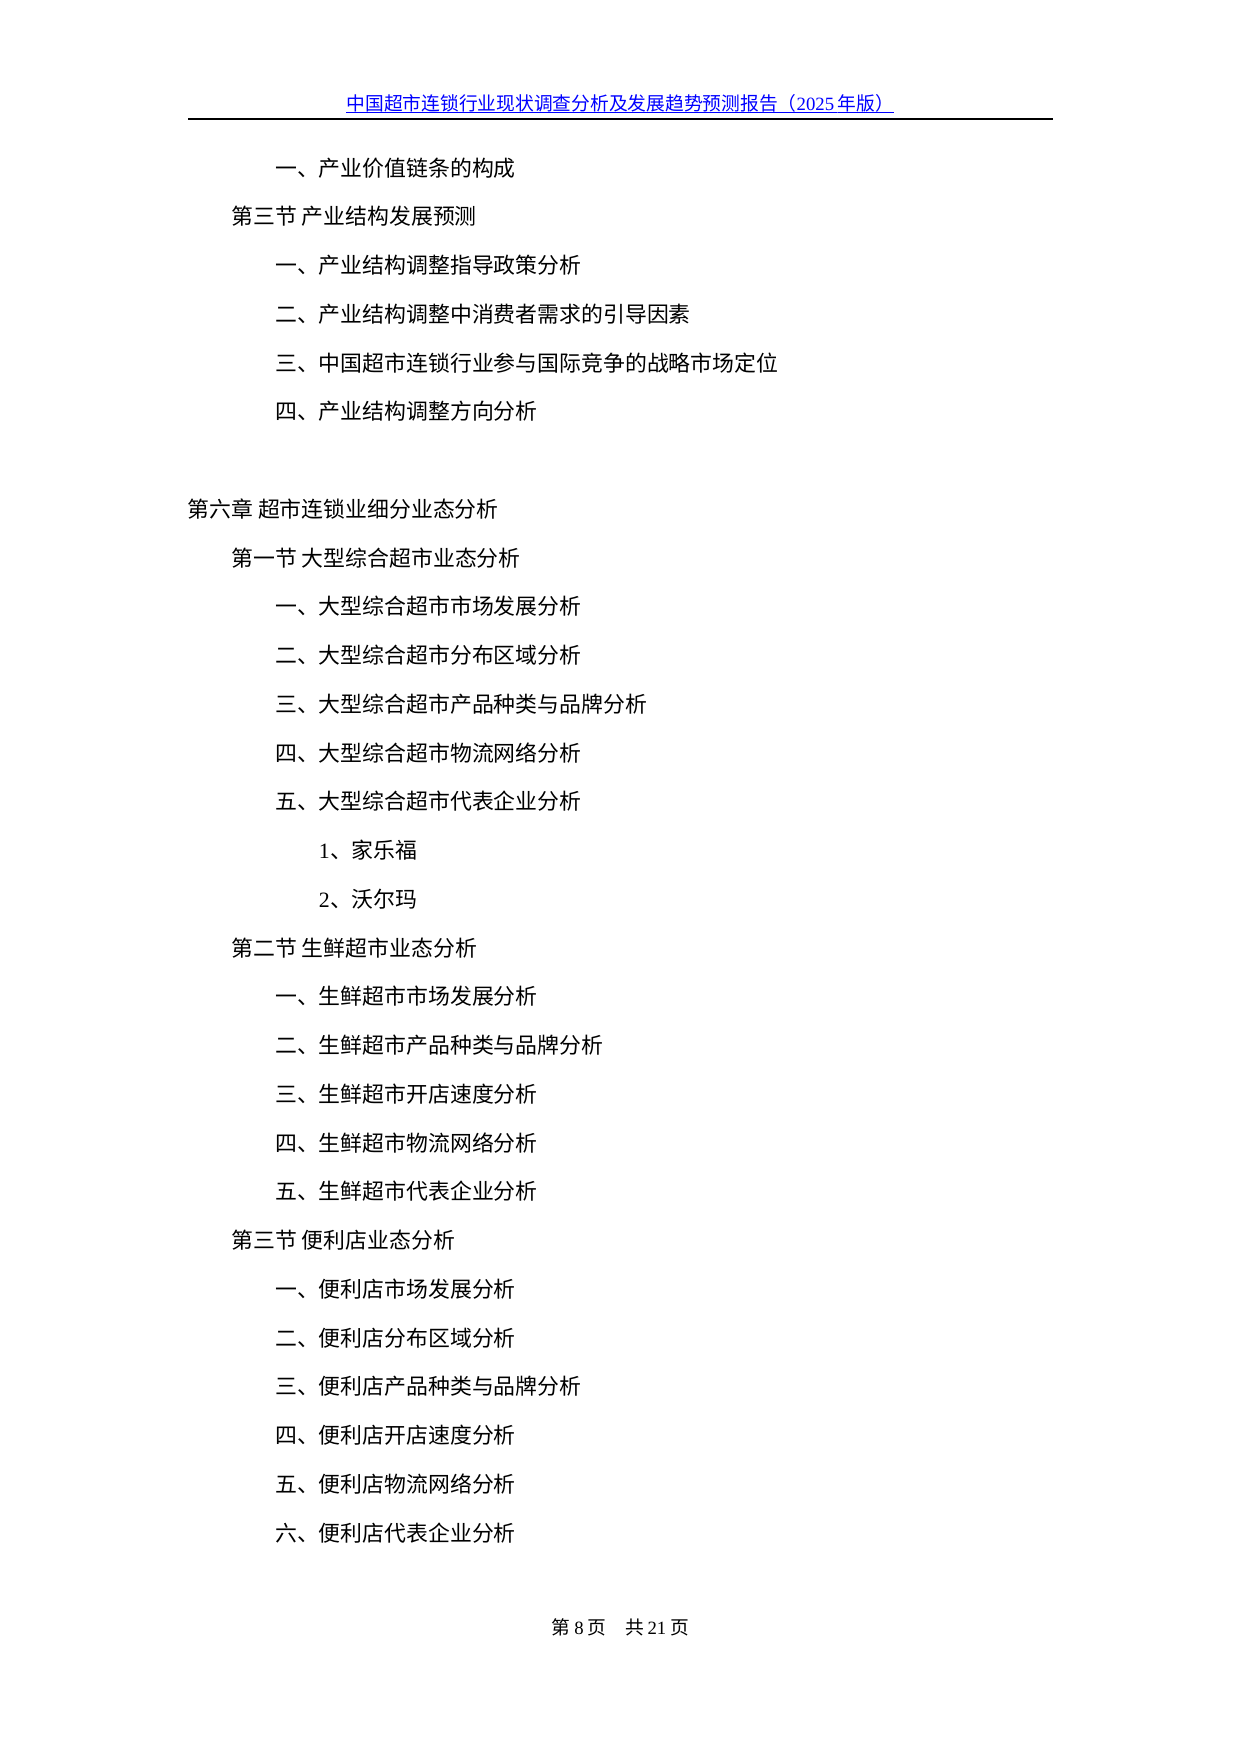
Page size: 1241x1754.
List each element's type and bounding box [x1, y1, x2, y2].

text [187, 150, 1053, 1548]
